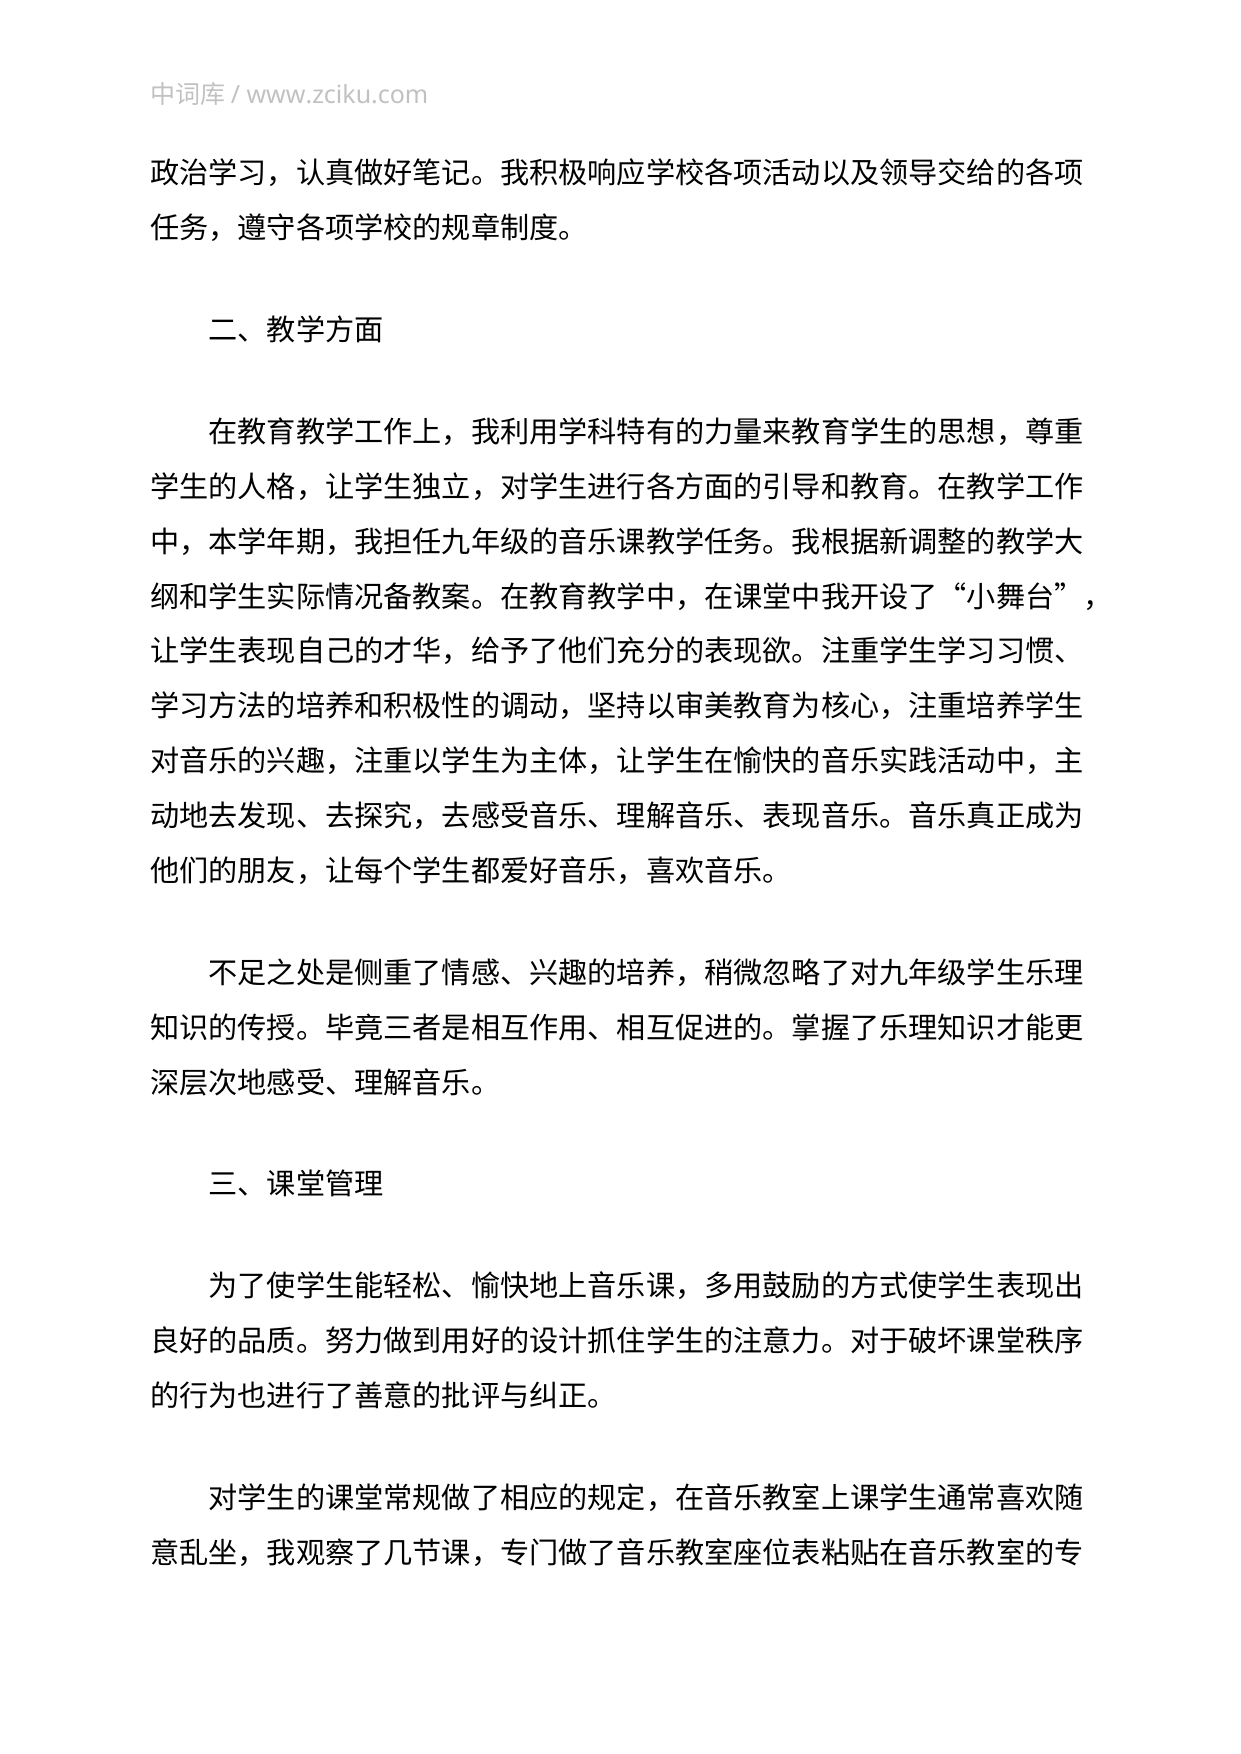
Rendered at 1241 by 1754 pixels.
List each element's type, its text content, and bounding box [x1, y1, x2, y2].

text 为了使学生能轻松、愉快地上音乐课，多用鼓励的方式使学生表现出良好的品质。努力做到用好的设计抓住学生的注意力。对于破坏课堂秩序的行为也进行了善意的批评与纠正。 [150, 1263, 1090, 1415]
text 二、教学方面 [150, 307, 1090, 349]
text 三、课堂管理 [150, 1161, 1090, 1203]
text 在教育教学工作上，我利用学科特有的力量来教育学生的思想，尊重学生的人格，让学生独立，对学生进行各方面的引导和教育。在教学工作中，本学年期，我担任九年级的音乐课教学任务。我根据新调整的教学大纲和学生实际情况备教案。在教育教学中，在课堂中我开设了“小舞台”，让学生表现自己的才华，给予了他们充分的表现欲。注重学生学习习惯、学习方法的培养和积极性的调动，坚持以审美教育为核心，注重培养学生对音乐的兴趣，注重以学生为主体，让学生在愉快的音乐实践活动中，主动地去发现、去探究，去感受音乐、理解音乐、表现音乐。音乐真正成为他们的朋友，让每个学生都爱好音乐，喜欢音乐。 [150, 408, 1090, 890]
text 不足之处是侧重了情感、兴趣的培养，稍微忽略了对九年级学生乐理知识的传授。毕竟三者是相互作用、相互促进的。掌握了乐理知识才能更深层次地感受、理解音乐。 [150, 949, 1090, 1101]
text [150, 150, 1090, 247]
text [150, 1474, 1090, 1571]
